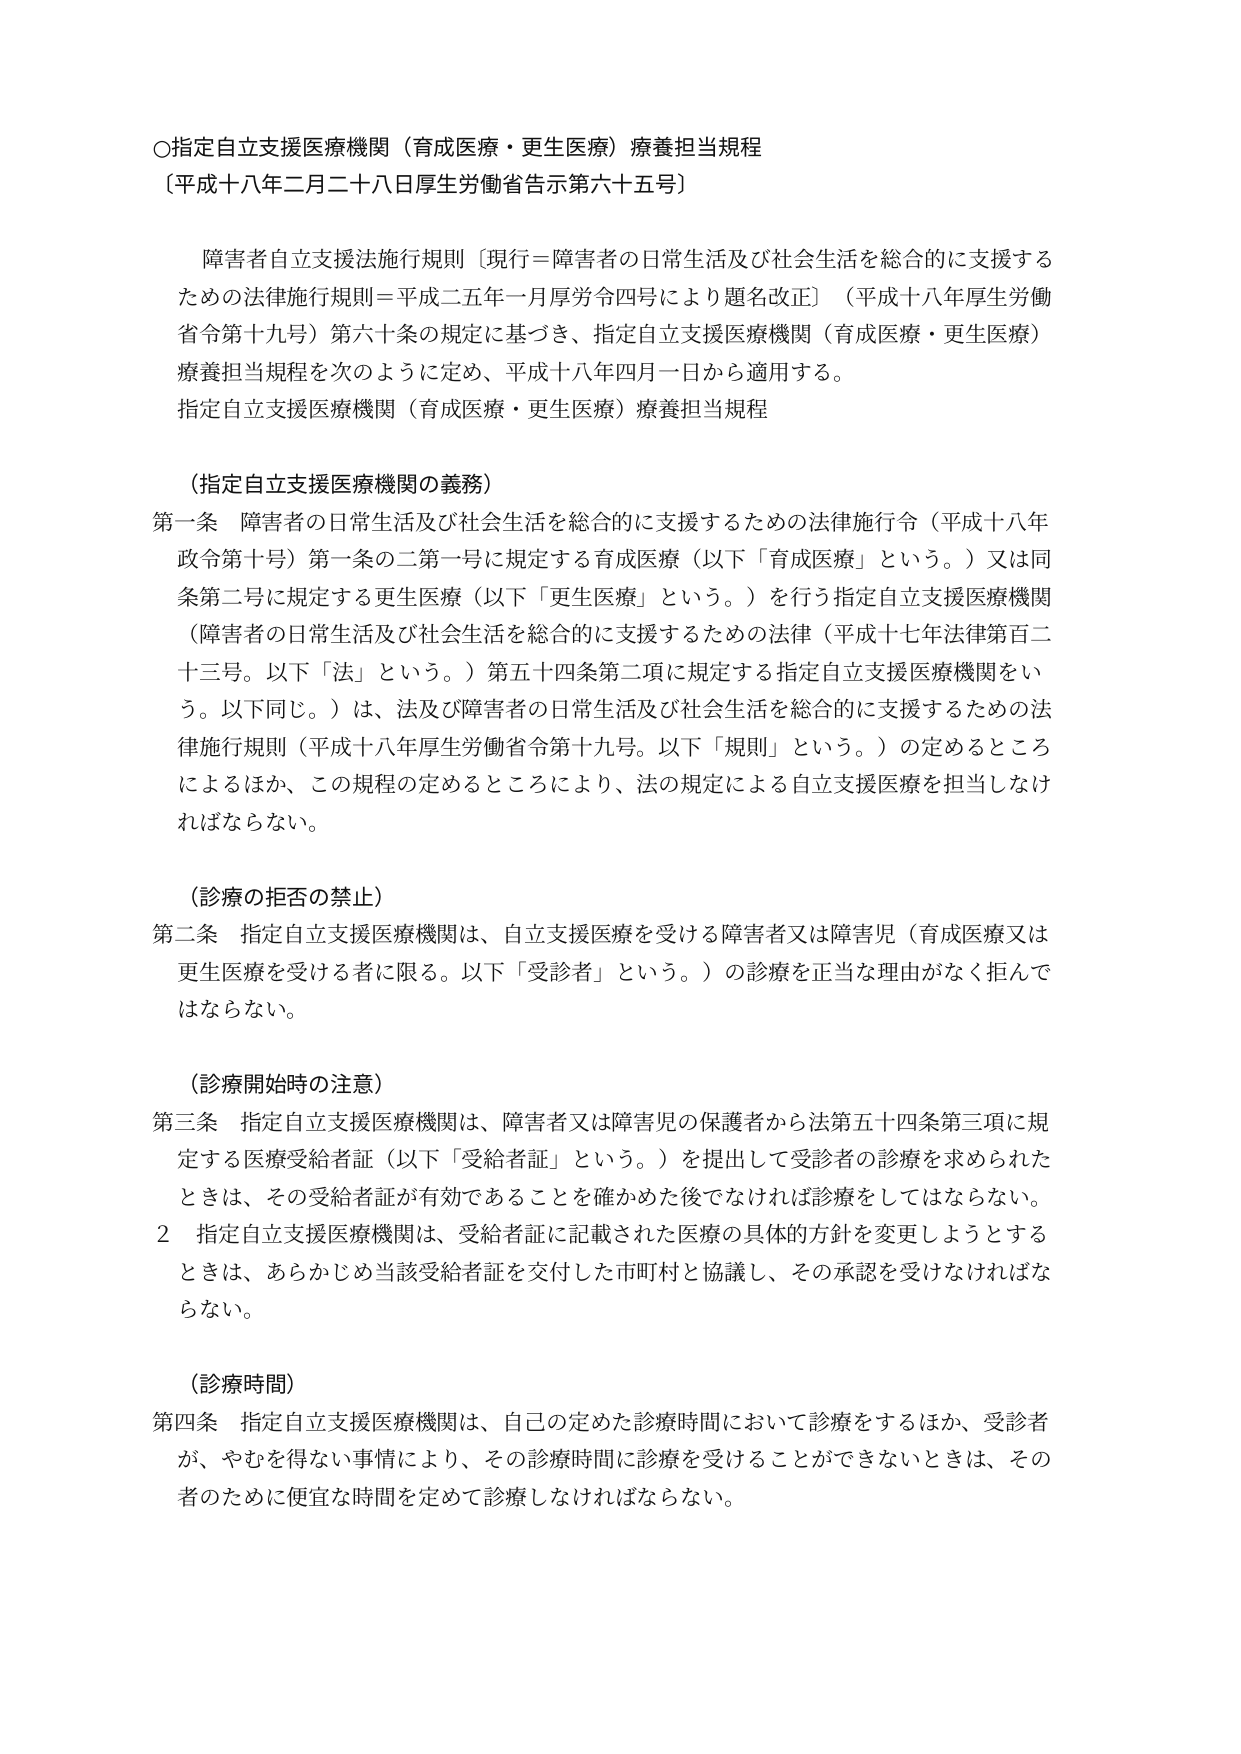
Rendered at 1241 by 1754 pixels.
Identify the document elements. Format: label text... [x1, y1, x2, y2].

text （指定自立支援医療機関の義務） [177, 464, 1063, 502]
text （診療時間） [177, 1364, 1063, 1402]
text 第二条 指定自立支援医療機関は、自立支援医療を受ける障害者又は障害児（育成医療又は更生医療を受ける者に限る。以下「受診者」という。）の診療を正当な理由がなく拒んではならない。 [152, 914, 1063, 1027]
text 第一条 障害者の日常生活及び社会生活を総合的に支援するための法律施行令（平成十八年政令第十号）第一条の二第一号に規定する育成医療（以下「育成医療」という。）又は同条第二号に規定する更生医療（以下「更生医療」という。）を行う指定自立支援医療機関（障害者の日常生活及び社会生活を総合的に支援するための法律（平成十七年法律第百二十三号。以下「法」という。）第五十四条第二項に規定する指定自立支援医療機関をいう。以下同じ。）は、法及び障害者の日常生活及び社会生活を総合的に支援するための法律施行規則（平成十八年厚生労働省令第十九号。以下「規則」という。）の定めるところによるほか、この規程の定めるところにより、法の規定による自立支援医療を担当しなければならない。 [152, 502, 1063, 839]
text ○指定自立支援医療機関（育成医療・更生医療）療養担当規程 [152, 127, 1063, 164]
text 〔平成十八年二月二十八日厚生労働省告示第六十五号〕 [152, 164, 1063, 202]
text （診療開始時の注意） [177, 1064, 1063, 1102]
text （診療の拒否の禁止） [177, 877, 1063, 914]
text ２ 指定自立支援医療機関は、受給者証に記載された医療の具体的方針を変更しようとするときは、あらかじめ当該受給者証を交付した市町村と協議し、その承認を受けなければならない。 [152, 1214, 1063, 1327]
text 指定自立支援医療機関（育成医療・更生医療）療養担当規程 [177, 389, 1063, 427]
text 第三条 指定自立支援医療機関は、障害者又は障害児の保護者から法第五十四条第三項に規定する医療受給者証（以下「受給者証」という。）を提出して受診者の診療を求められたときは、その受給者証が有効であることを確かめた後でなければ診療をしてはならない。 [152, 1102, 1063, 1214]
text 障害者自立支援法施行規則〔現行＝障害者の日常生活及び社会生活を総合的に支援するための法律施行規則＝平成二五年一月厚労令四号により題名改正〕（平成十八年厚生労働省令第十九号）第六十条の規定に基づき、指定自立支援医療機関（育成医療・更生医療）療養担当規程を次のように定め、平成十八年四月一日から適用する。 [177, 239, 1063, 389]
text 第四条 指定自立支援医療機関は、自己の定めた診療時間において診療をするほか、受診者が、やむを得ない事情により、その診療時間に診療を受けることができないときは、その者のために便宜な時間を定めて診療しなければならない。 [152, 1402, 1063, 1514]
